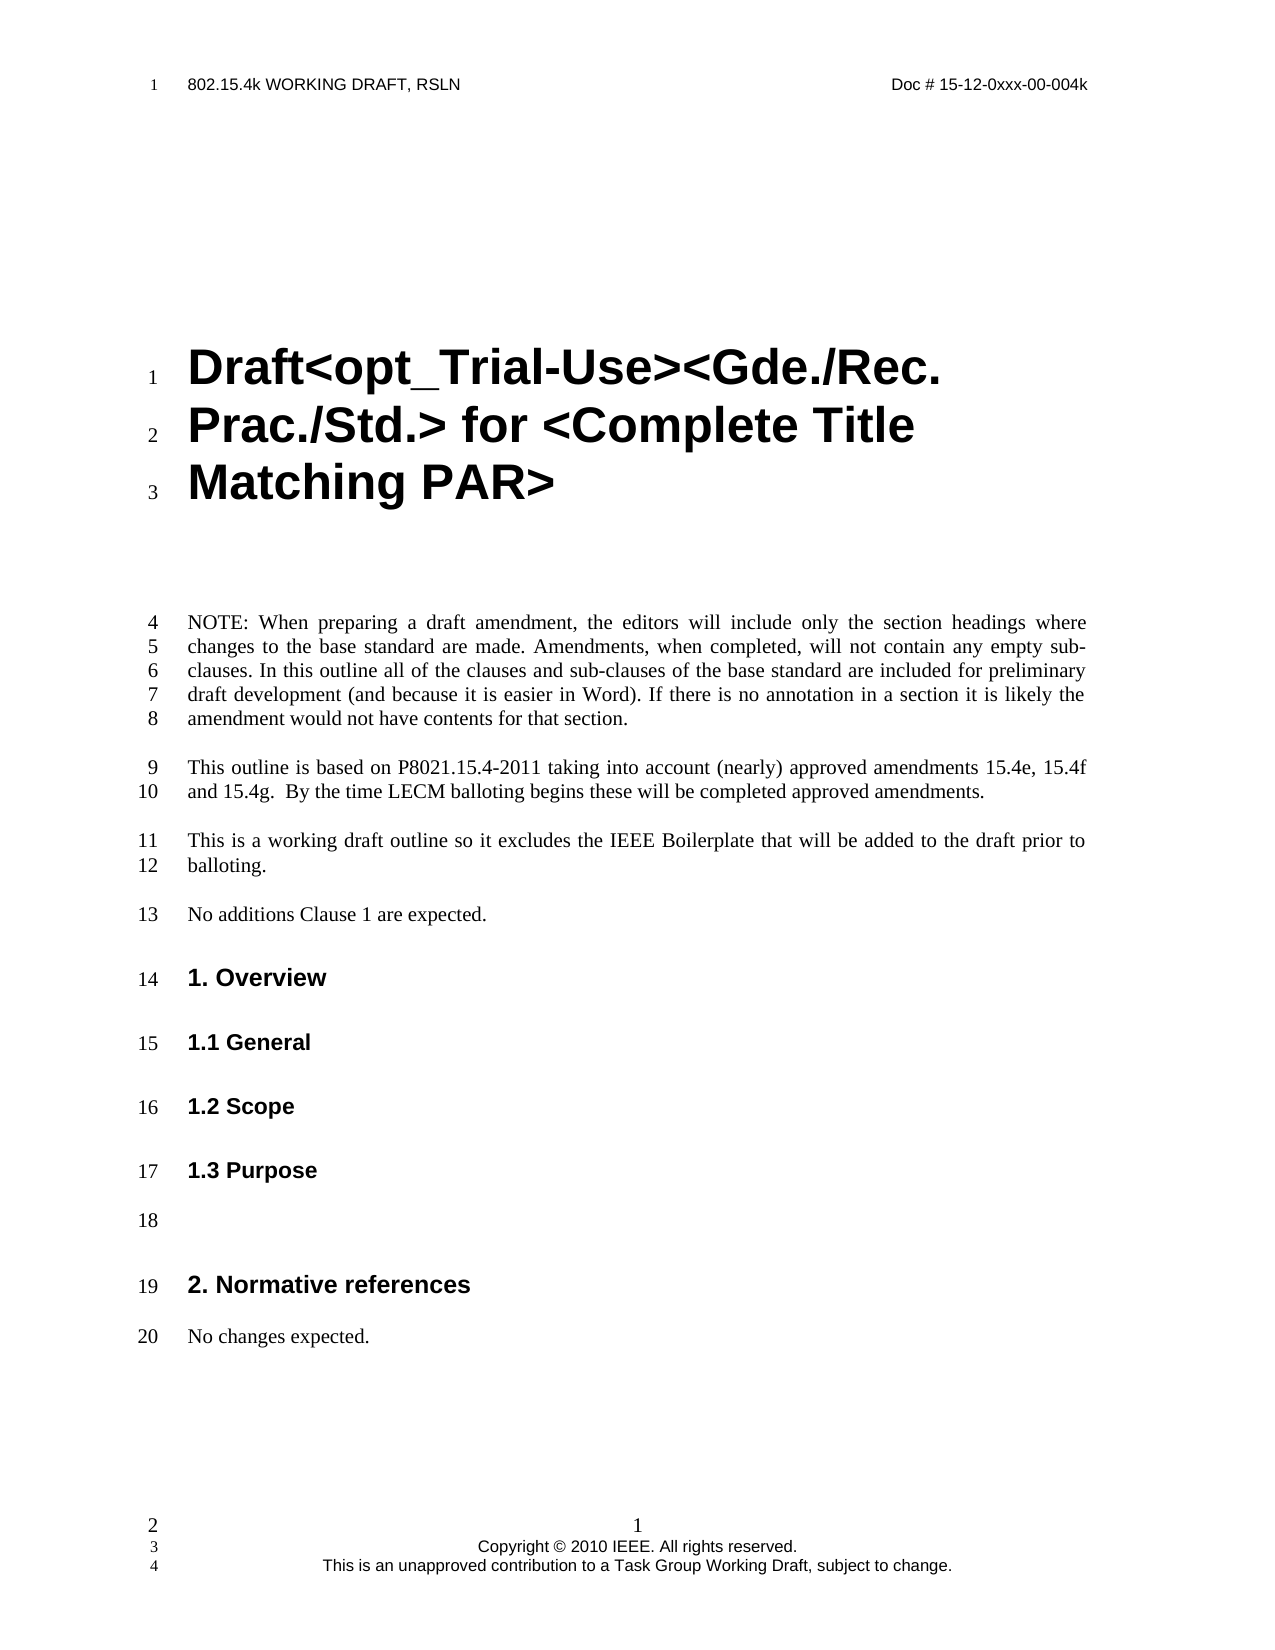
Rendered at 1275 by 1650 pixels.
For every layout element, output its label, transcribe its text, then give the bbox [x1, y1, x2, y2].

text Normative references [187, 1270, 1087, 1299]
text General [187, 1029, 1087, 1056]
text Scope [187, 1093, 1087, 1119]
text Purpose [187, 1157, 1087, 1183]
text No additions Clause 1 are expected. [187, 902, 1087, 926]
title Draft for [187, 337, 1087, 510]
text NOTE: When preparing a draft amendment, the editors will include only the section headings where changes to the base standard are made. Amendments, when completed, will not contain any empty sub-clauses. In this outline all of the clauses and sub-clauses of the base standard are included for preliminary draft development (and because it is easier in Word). If there is no annotation in a section it is likely the amendment would not have contents for that section. [187, 610, 1087, 730]
text No changes expected. [187, 1324, 1087, 1348]
text This outline is based on P8021.15.4-2011 taking into account (nearly) approved amendments 15.4e, 15.4f and 15.4g. By the time LECM balloting begins these will be completed approved amendments. [187, 755, 1087, 803]
text Overview [187, 963, 1087, 992]
text This is a working draft outline so it excludes the IEEE Boilerplate that will be added to the draft prior to balloting. [187, 828, 1087, 877]
